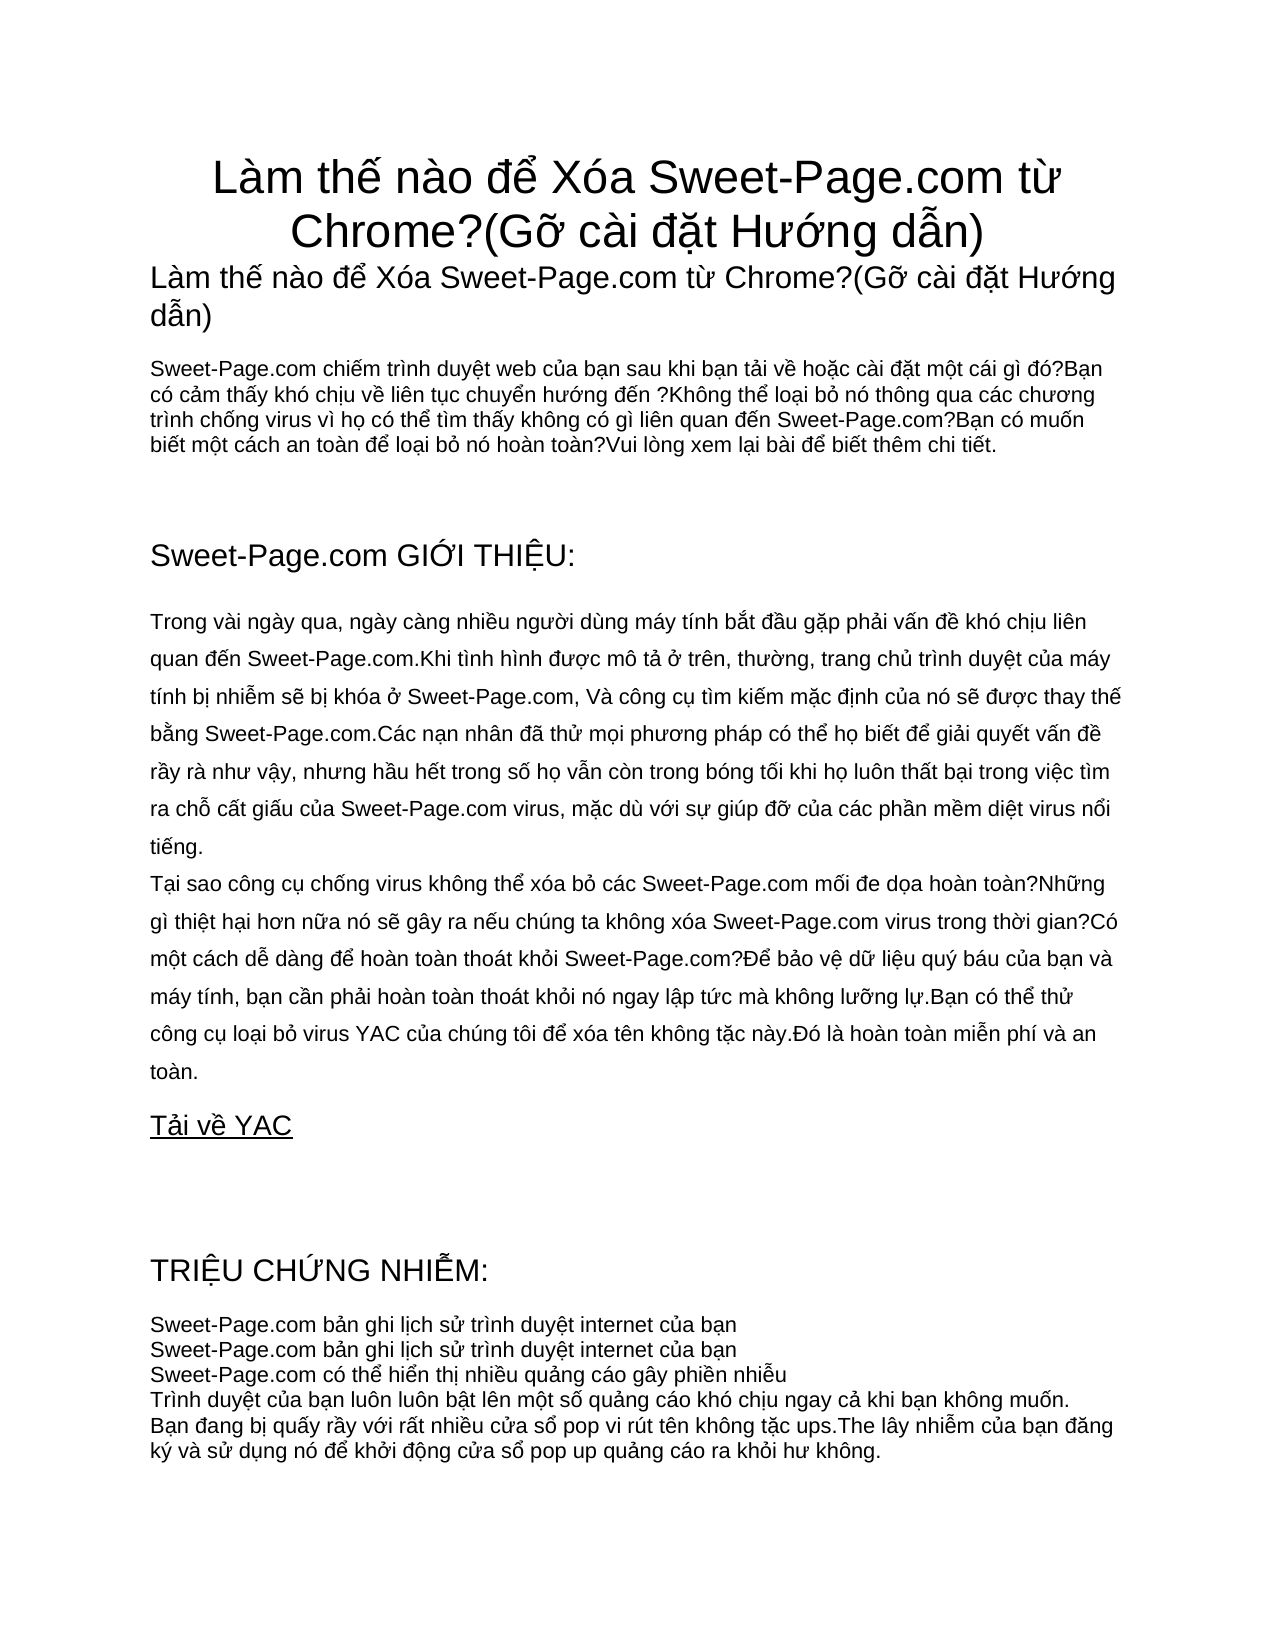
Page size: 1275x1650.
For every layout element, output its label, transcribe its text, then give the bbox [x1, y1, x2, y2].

text Sweet-Page.com chiếm trình duyệt web của bạn sau khi bạn tải về hoặc cài đặt một cái gì đó?Bạn có cảm thấy khó chịu về liên tục chuyển hướng đến ?Không thể loại bỏ nó thông qua các chương trình chống virus vì họ có thể tìm thấy không có gì liên quan đến Sweet-Page.com?Bạn có muốn biết một cách an toàn để loại bỏ nó hoàn toàn?Vui lòng xem lại bài để biết thêm chi tiết. [150, 356, 1125, 457]
text TRIỆU CHỨNG NHIỄM: [150, 1251, 1125, 1288]
text Làm thế nào để Xóa Sweet-Page.com từ Chrome?(Gỡ cài đặt Hướng dẫn) [150, 258, 1125, 333]
text Tại sao công cụ chống virus không thể xóa bỏ các Sweet-Page.com mối đe dọa hoàn toàn?Những gì thiệt hại hơn nữa nó sẽ gây ra nếu chúng ta không xóa Sweet-Page.com virus trong thời gian?Có một cách dễ dàng để hoàn toàn thoát khỏi Sweet-Page.com?Để bảo vệ dữ liệu quý báu của bạn và máy tính, bạn cần phải hoàn toàn thoát khỏi nó ngay lập tức mà không lưỡng lự.Bạn có thể thử công cụ loại bỏ virus YAC của chúng tôi để xóa tên không tặc này.Đó là hoàn toàn miễn phí và an toàn. [150, 859, 1125, 1084]
text Sweet-Page.com bản ghi lịch sử trình duyệt internet của bạn Sweet-Page.com bản ghi lịch sử trình duyệt internet của bạn Sweet-Page.com có thể hiển thị nhiều quảng cáo gây phiền nhiễu Trình duyệt của bạn luôn luôn bật lên một số quảng cáo khó chịu ngay cả khi bạn không muốn. Bạn đang bị quấy rầy với rất nhiều cửa sổ pop vi rút tên không tặc ups.The lây nhiễm của bạn đăng ký và sử dụng nó để khởi động cửa sổ pop up quảng cáo ra khỏi hư không. [150, 1312, 1125, 1494]
text Trong vài ngày qua, ngày càng nhiều người dùng máy tính bắt đầu gặp phải vấn đề khó chịu liên quan đến Sweet-Page.com.Khi tình hình được mô tả ở trên, thường, trang chủ trình duyệt của máy tính bị nhiễm sẽ bị khóa ở Sweet-Page.com, Và công cụ tìm kiếm mặc định của nó sẽ được thay thế bằng Sweet-Page.com.Các nạn nhân đã thử mọi phương pháp có thể họ biết để giải quyết vấn đề rầy rà như vậy, nhưng hầu hết trong số họ vẫn còn trong bóng tối khi họ luôn thất bại trong việc tìm ra chỗ cất giấu của Sweet-Page.com virus, mặc dù với sự giúp đỡ của các phần mềm diệt virus nổi tiếng. [150, 596, 1125, 859]
text Sweet-Page.com GIỚI THIỆU: [150, 535, 1125, 573]
text Làm thế nào để Xóa Sweet-Page.com từ Chrome?(Gỡ cài đặt Hướng dẫn) [150, 150, 1125, 258]
text Tải về YAC [150, 1084, 1125, 1173]
